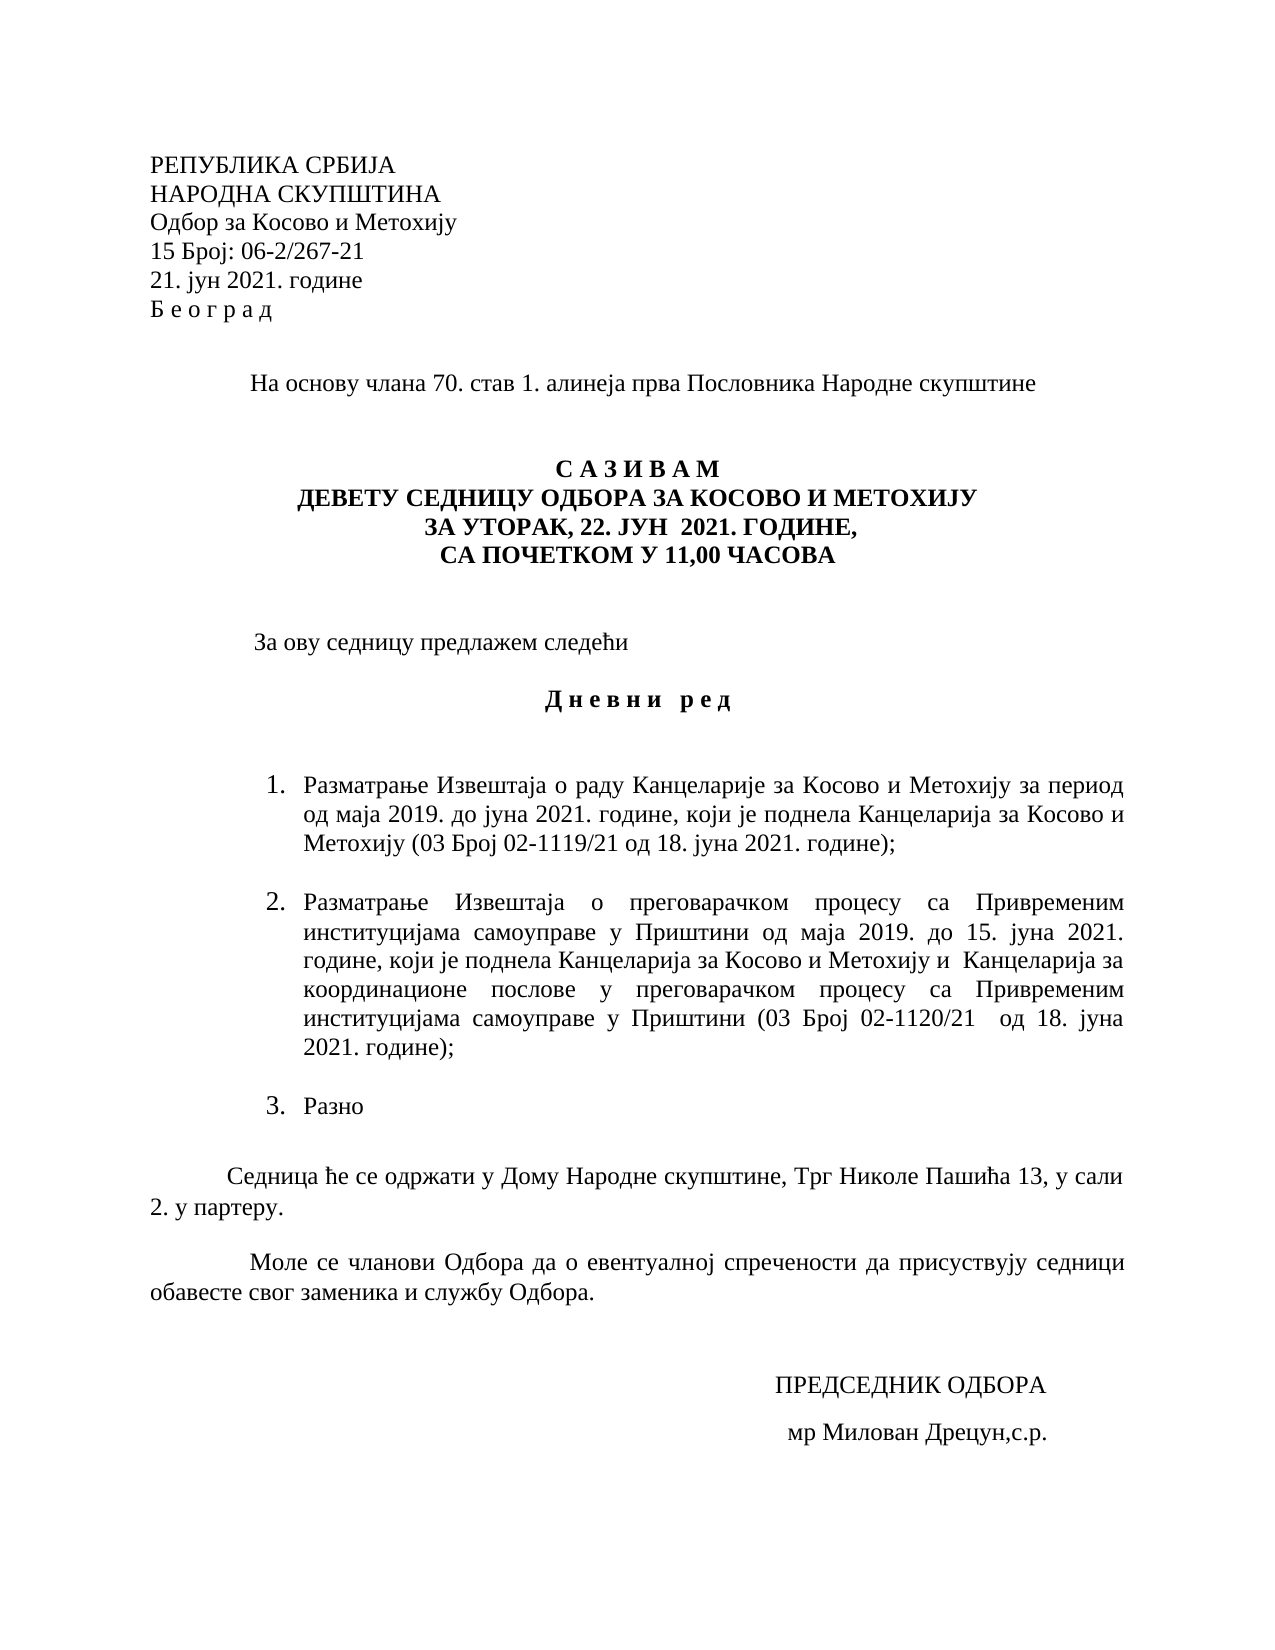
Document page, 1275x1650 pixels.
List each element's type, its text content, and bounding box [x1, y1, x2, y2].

text 21. јун 2021. године [150, 265, 1125, 294]
text На основу члана 70. став 1. алинеја прва Пословника Народне скупштине [150, 368, 1125, 397]
text Одбор за Косово и Метохију [150, 207, 1125, 236]
text 15 Број: 06-2/267-21 [150, 236, 1125, 265]
text НАРОДНА СКУПШТИНА [150, 179, 1125, 207]
text Б е о г р а д [150, 294, 1125, 322]
text Седница ће се одржати у Дому Народне скупштине, Трг Николе Пашића 13, у сали 2. у партеру. [150, 1161, 1125, 1220]
text ДЕВЕТУ СЕДНИЦУ ОДБОРА ЗА КОСОВО И МЕТОХИЈУ [150, 483, 1125, 512]
list Разно [266, 1089, 1125, 1120]
list Разматрање Извештаја о раду Канцеларије за Косово и Метохију за период од маја 2019. до јуна 2021. године, који је поднела Канцеларија за Косово и Метохију (03 Број 02-1119/21 од 18. јуна 2021. године); [266, 768, 1125, 857]
text С А З И В А М [150, 454, 1125, 483]
text Д н е в н и р е д [150, 684, 1125, 713]
text СА ПОЧЕТКОМ У 11,00 ЧАСОВА [150, 540, 1125, 569]
text За ову седницу предлажем следећи [150, 627, 1125, 655]
text РЕПУБЛИКА СРБИЈА [150, 150, 1125, 179]
text Моле се чланови Одбора да о евентуалнoј спречености да присуствују седници обавесте свог заменика и службу Одбора. [150, 1247, 1125, 1306]
text мр Милован Дрецун,с.р. [150, 1417, 1125, 1446]
list Разматрање Извештаја о преговарачком процесу са Привременим институцијама самоуправе у Приштини од маја 2019. до 15. јуна 2021. године, који је поднела Канцеларија за Косово и Метохију и Канцеларија за координационе послове у преговарачком процесу са Привременим институцијама самоуправе у Приштини (03 Број 02-1120/21 од 18. јуна 2021. године); [266, 885, 1125, 1060]
text ЗА УТОРАК, 22. ЈУН 2021. ГОДИНЕ, [150, 512, 1125, 540]
text ПРЕДСЕДНИК ОДБОРА [150, 1370, 1125, 1399]
